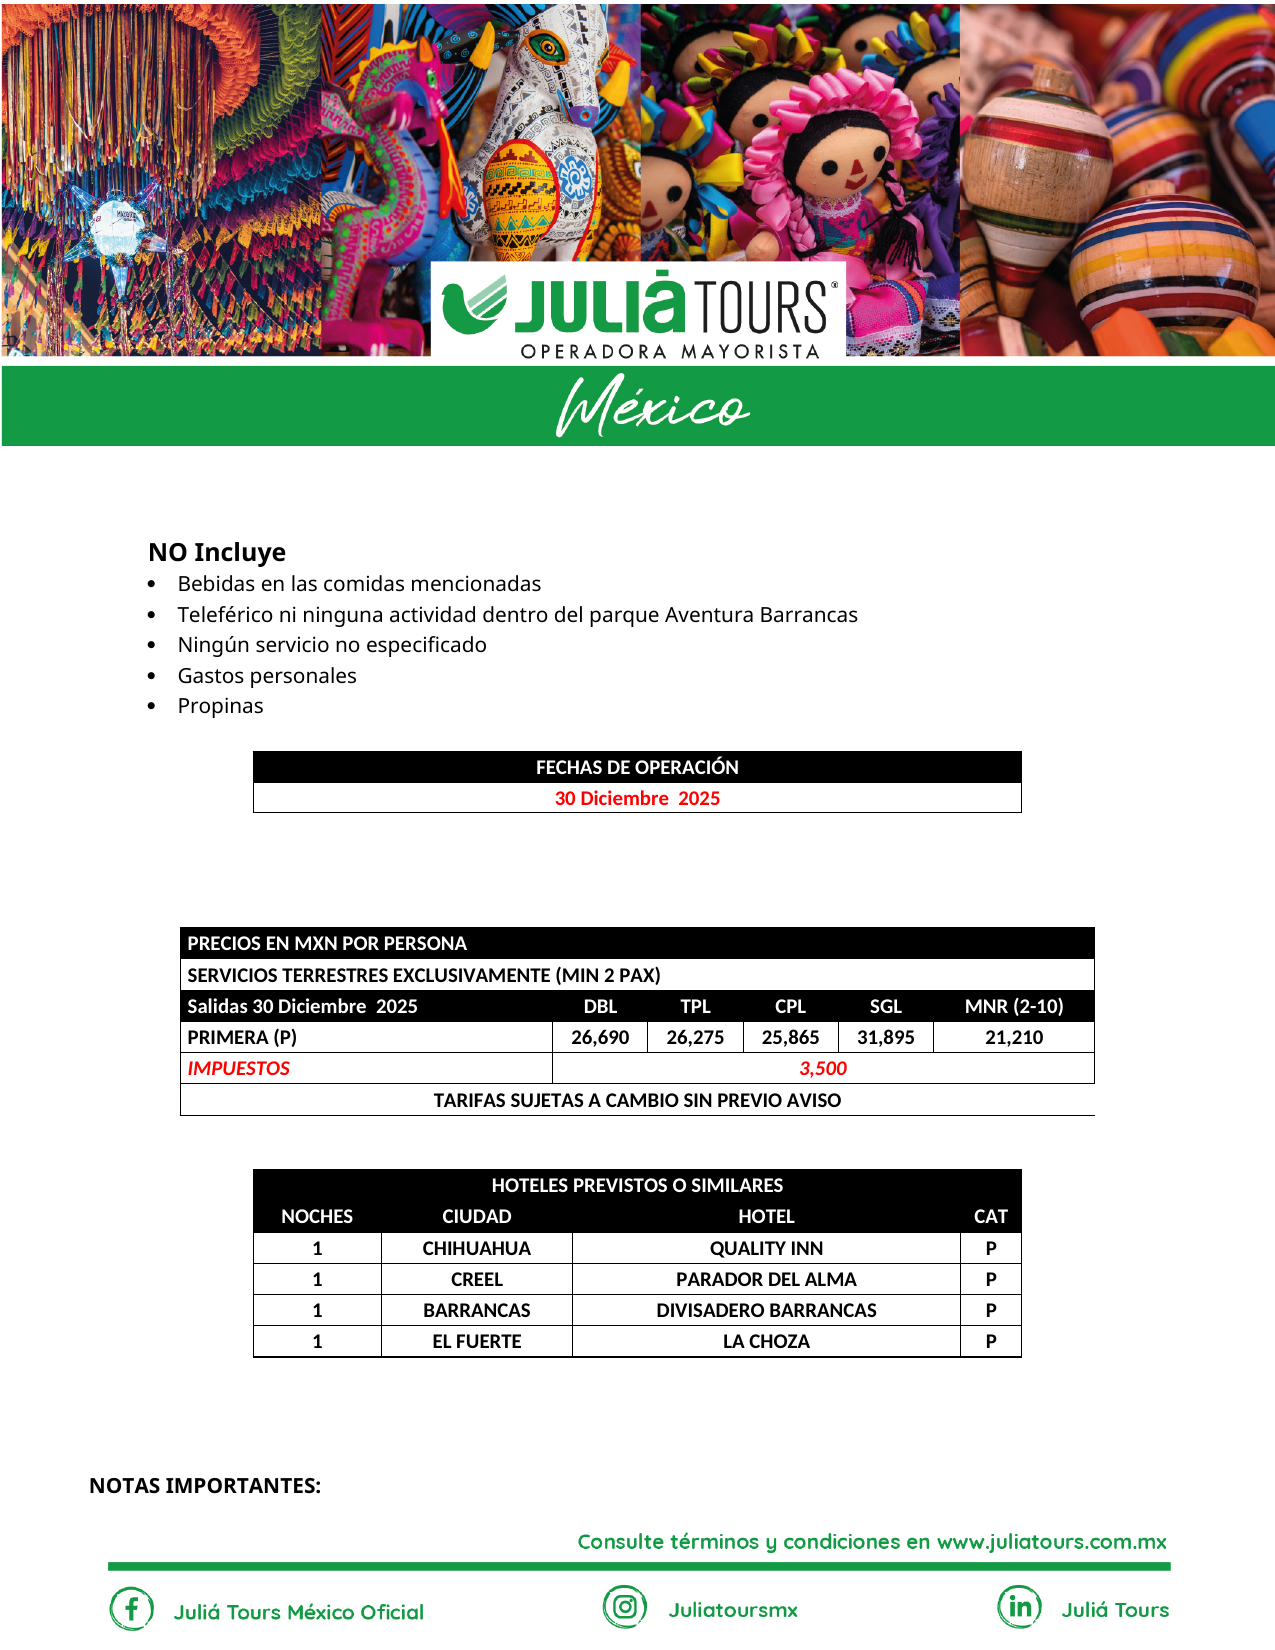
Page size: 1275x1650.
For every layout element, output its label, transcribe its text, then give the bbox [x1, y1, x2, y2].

table_cell DIVISADERO BARRANCAS [573, 1295, 960, 1325]
table_cell 26,690 [553, 1022, 647, 1052]
list Ningún servicio no especificado [148, 630, 1186, 659]
table_cell IMPUESTOS [181, 1053, 552, 1083]
table_cell P [961, 1326, 1021, 1356]
table_cell TPL [648, 991, 743, 1021]
table_cell DBL [553, 991, 647, 1021]
table_cell Salidas 30 Diciembre 2025 [181, 991, 552, 1021]
picture [1, 3, 1275, 1650]
table_cell P [961, 1233, 1021, 1263]
table_cell TARIFAS SUJETAS A CAMBIO SIN PREVIO AVISO [181, 1084, 1095, 1114]
table_cell BARRANCAS [382, 1295, 572, 1325]
table_cell MNR (2-10) [934, 991, 1094, 1021]
table_header FECHAS DE OPERACIÓN [254, 752, 1021, 781]
table_cell P [961, 1264, 1021, 1294]
table_cell CPL [744, 991, 838, 1021]
table_cell 1 [254, 1233, 381, 1263]
list Teleférico ni ninguna actividad dentro del parque Aventura Barrancas [148, 600, 1186, 628]
list Gastos personales [148, 661, 1186, 689]
table_cell HOTEL [573, 1201, 960, 1231]
table_cell CHIHUAHUA [382, 1233, 572, 1263]
table_cell EL FUERTE [382, 1326, 572, 1356]
table_cell 1 [254, 1295, 381, 1325]
table_cell NOCHES [254, 1201, 381, 1231]
table_header PRECIOS EN MXN POR PERSONA [181, 928, 1094, 958]
text NO Incluye [148, 535, 1186, 569]
table_cell SERVICIOS TERRESTRES EXCLUSIVAMENTE (MIN 2 PAX) [181, 959, 1094, 989]
table_cell CAT [961, 1201, 1021, 1231]
table_cell 31,895 [839, 1022, 933, 1052]
table_cell PRIMERA (P) [181, 1022, 552, 1052]
table_cell 21,210 [934, 1022, 1094, 1052]
table_cell 3,500 [553, 1053, 1094, 1083]
table_cell CREEL [382, 1264, 572, 1294]
table_cell 25,865 [744, 1022, 838, 1052]
table_cell SGL [839, 991, 933, 1021]
list Propinas [148, 692, 1186, 720]
list Bebidas en las comidas mencionadas [148, 569, 1186, 597]
table_cell LA CHOZA [573, 1326, 960, 1356]
text NOTAS IMPORTANTES: [89, 1471, 1186, 1499]
table_header HOTELES PREVISTOS O SIMILARES [254, 1170, 1021, 1200]
table_cell P [961, 1295, 1021, 1325]
table_cell 26,275 [648, 1022, 743, 1052]
table_cell QUALITY INN [573, 1233, 960, 1263]
table_cell CIUDAD [382, 1201, 572, 1231]
table_cell 1 [254, 1326, 381, 1356]
table_cell PARADOR DEL ALMA [573, 1264, 960, 1294]
table_cell 30 Diciembre 2025 [254, 783, 1021, 812]
table_cell 1 [254, 1264, 381, 1294]
